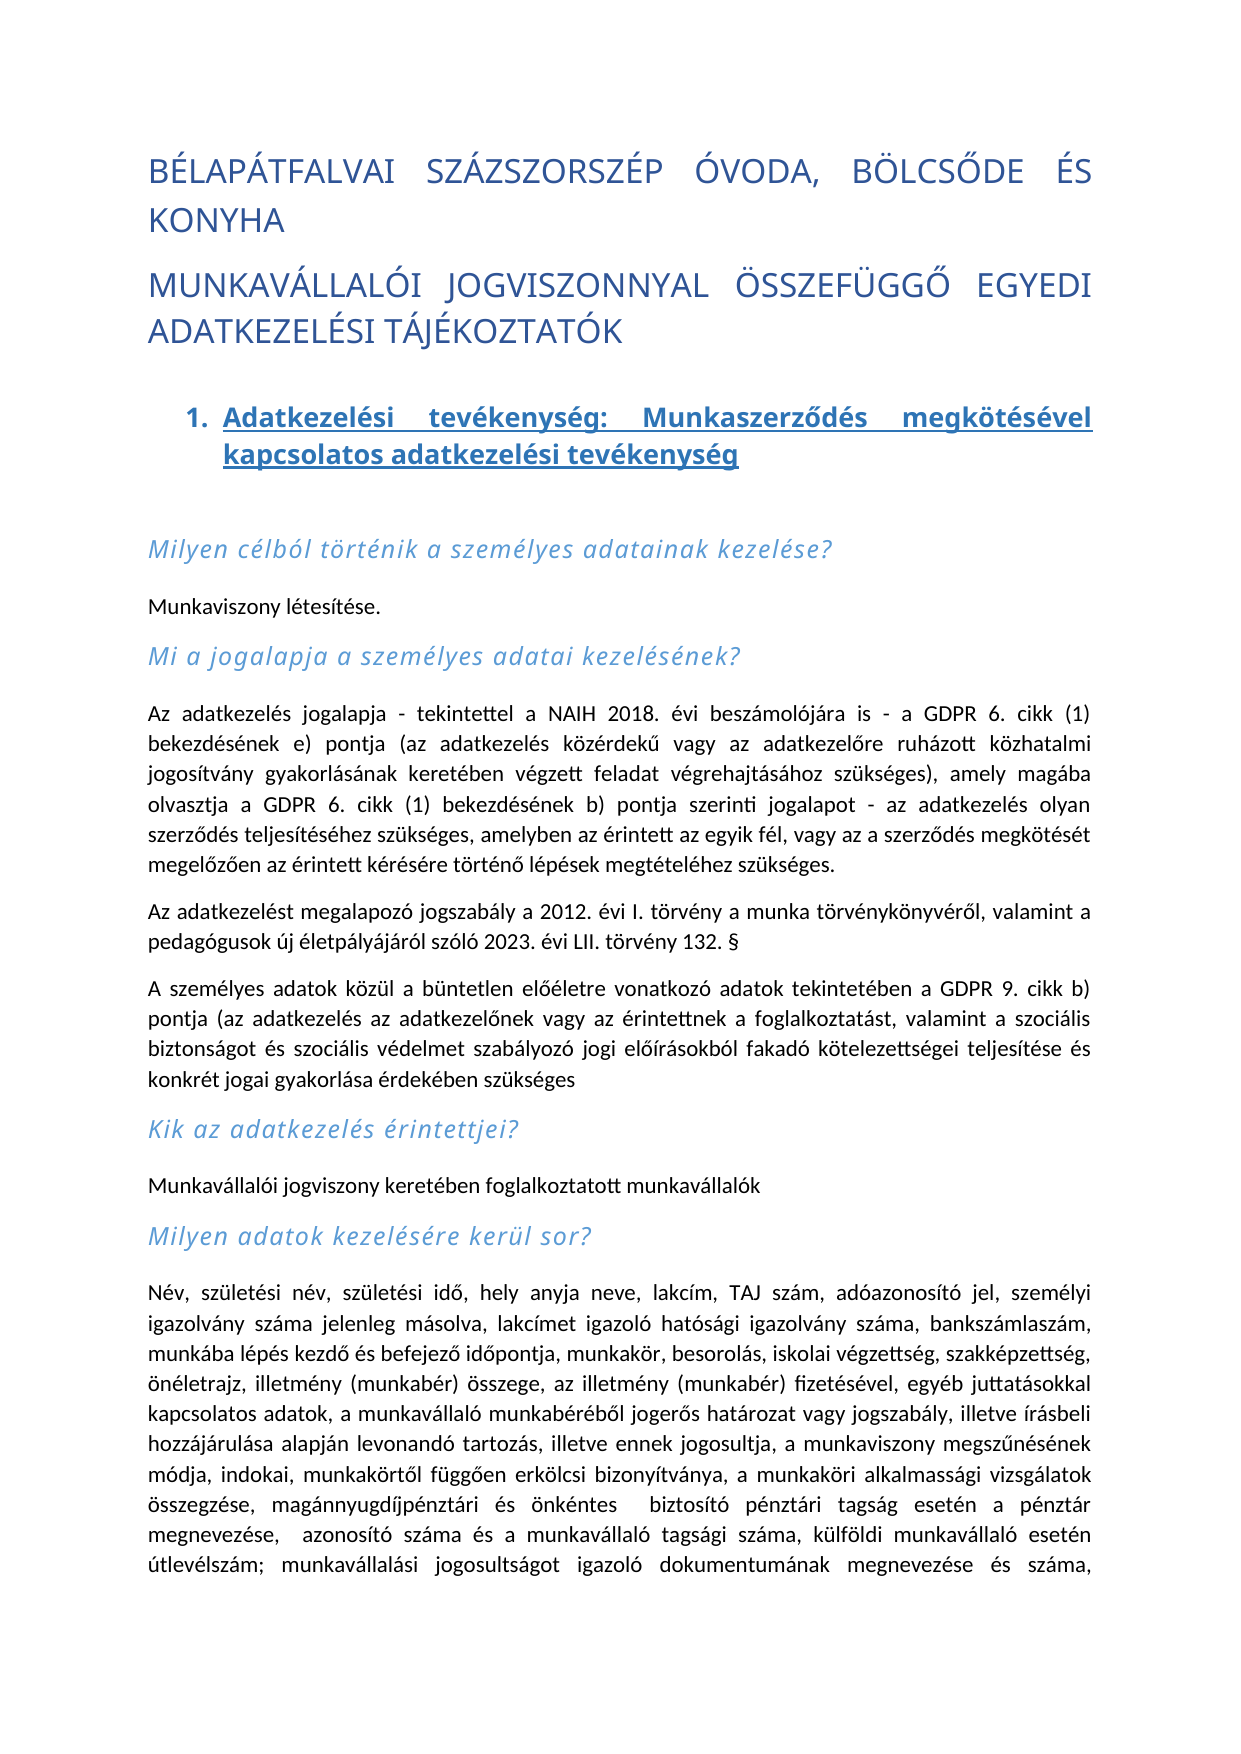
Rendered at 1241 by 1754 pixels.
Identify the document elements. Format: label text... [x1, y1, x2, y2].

subtitle Milyen adatok kezelésére kerül sor? [148, 1218, 1093, 1252]
text Munkavállalói jogviszony keretében foglalkoztatott munkavállalók [148, 1172, 1093, 1199]
text A személyes adatok közül a büntetlen előéletre vonatkozó adatok tekintetében a GDPR 9. cikk b) pontja (az adatkezelés az adatkezelőnek vagy az érintettnek a foglalkoztatást, valamint a szociális biztonságot és szociális védelmet szabályozó jogi előírásokból fakadó kötelezettségei teljesítése és konkrét jogai gyakorlása érdekében szükséges [148, 974, 1093, 1093]
text Az adatkezelés jogalapja - tekintettel a NAIH 2018. évi beszámolójára is - a GDPR 6. cikk (1) bekezdésének e) pontja (az adatkezelés közérdekű vagy az adatkezelőre ruházott közhatalmi jogosítvány gyakorlásának keretében végzett feladat végrehajtásához szükséges), amely magába olvasztja a GDPR 6. cikk (1) bekezdésének b) pontja szerinti jogalapot - az adatkezelés olyan szerződés teljesítéséhez szükséges, amelyben az érintett az egyik fél, vagy az a szerződés megkötését megelőzően az érintett kérésére történő lépések megtételéhez szükséges. [148, 699, 1093, 878]
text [148, 1278, 1093, 1578]
text Bélapátfalvai Százszorszép Óvoda, Bölcsőde és Konyha [148, 148, 1093, 242]
text Munkavállalói jogviszonnyal összefüggő egyedi adatkezelési tájékoztatók [148, 262, 1093, 353]
subtitle Mi a jogalapja a személyes adatai kezelésének? [148, 639, 1093, 673]
subtitle Milyen célból történik a személyes adatainak kezelése? [148, 532, 1093, 566]
text Munkaviszony létesítése. [148, 592, 1093, 620]
list Adatkezelési tevékenység: Munkaszerződés megkötésével kapcsolatos adatkezelési tevékenység [185, 398, 1093, 472]
subtitle Kik az adatkezelés érintettjei? [148, 1112, 1093, 1146]
text Az adatkezelést megalapozó jogszabály a 2012. évi I. törvény a munka törvénykönyvéről, valamint a pedagógusok új életpályájáról szóló 2023. évi LII. törvény 132. § [148, 897, 1093, 955]
